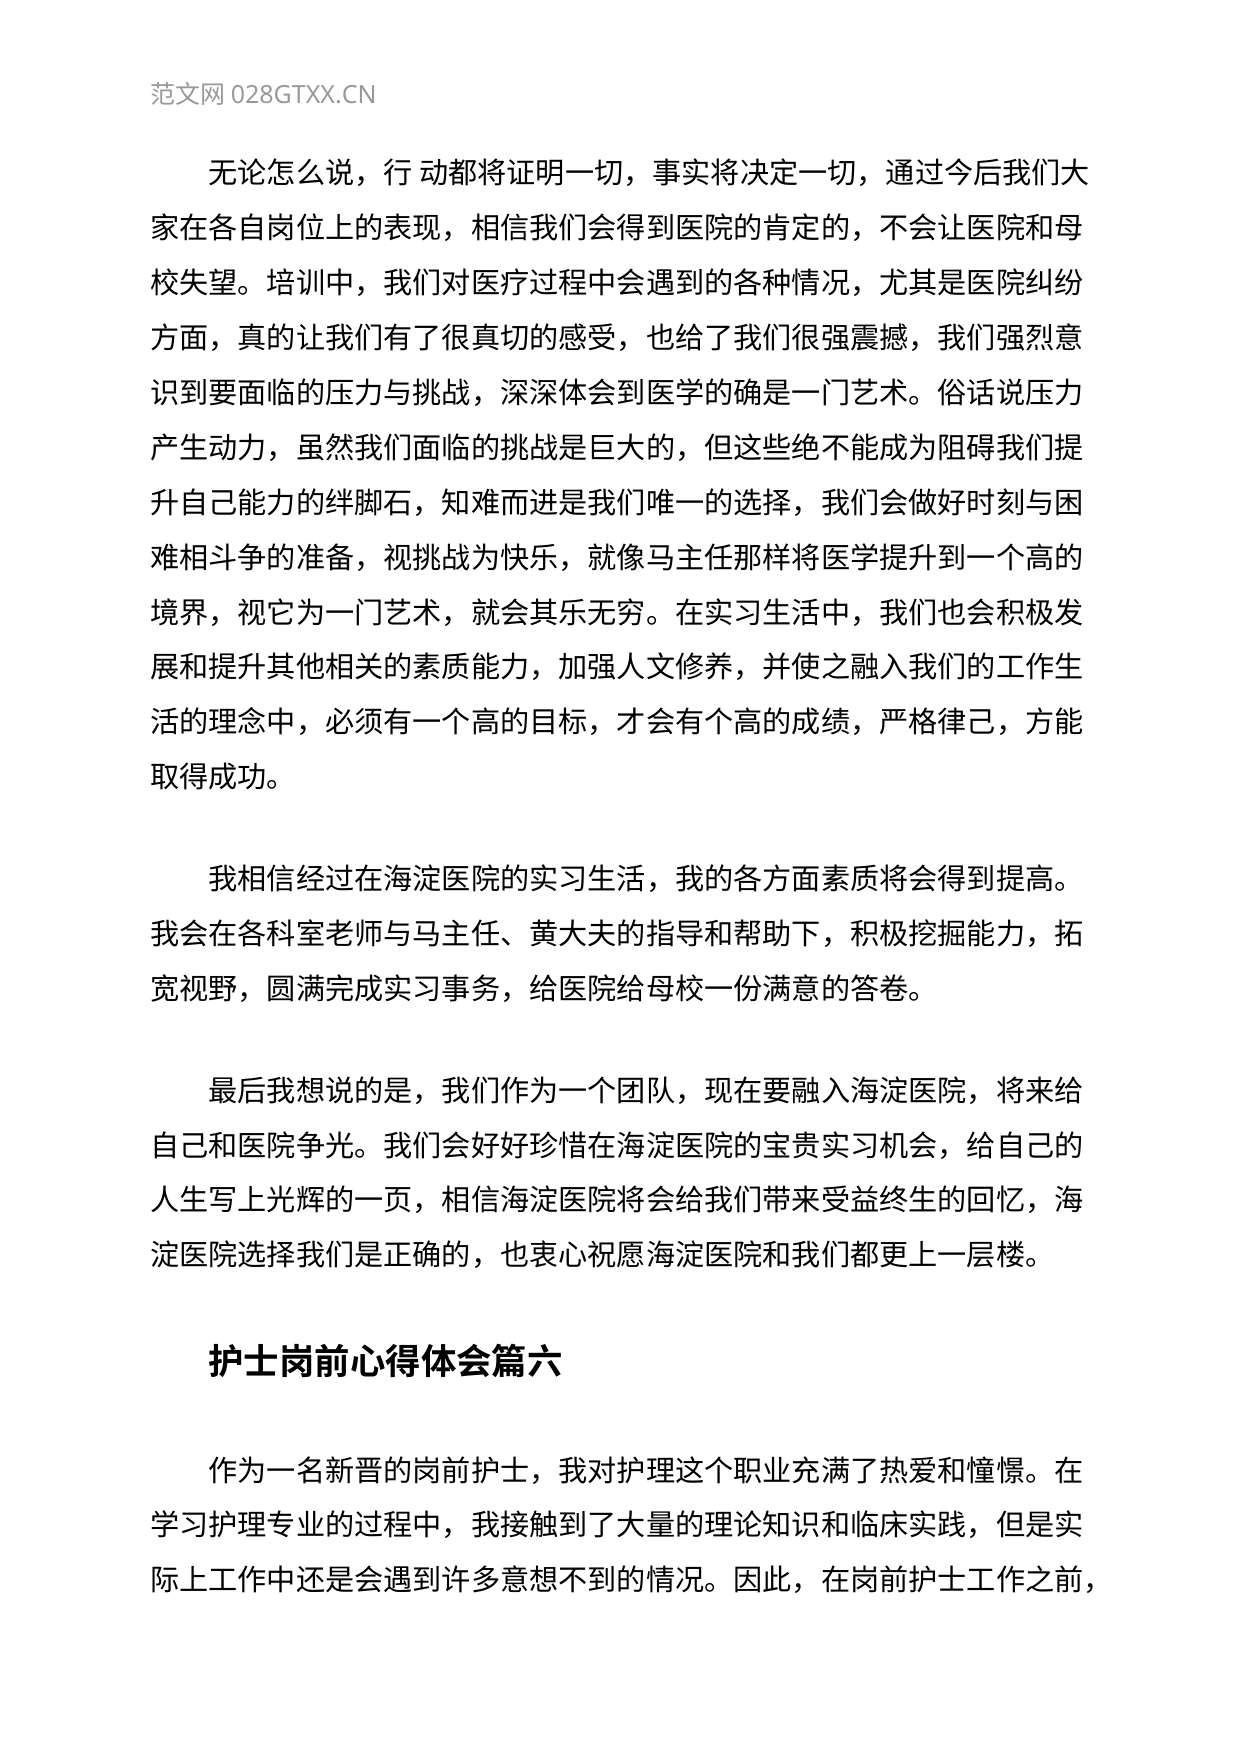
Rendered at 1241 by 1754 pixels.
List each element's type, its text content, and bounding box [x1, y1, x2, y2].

text 护士岗前心得体会篇六 [150, 1334, 1090, 1385]
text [150, 1447, 1090, 1599]
text 最后我想说的是，我们作为一个团队，现在要融入海淀医院，将来给自己和医院争光。我们会好好珍惜在海淀医院的宝贵实习机会，给自己的人生写上光辉的一页，相信海淀医院将会给我们带来受益终生的回忆，海淀医院选择我们是正确的，也衷心祝愿海淀医院和我们都更上一层楼。 [150, 1067, 1090, 1274]
text 无论怎么说，行 动都将证明一切，事实将决定一切，通过今后我们大家在各自岗位上的表现，相信我们会得到医院的肯定的，不会让医院和母校失望。培训中，我们对医疗过程中会遇到的各种情况，尤其是医院纠纷方面，真的让我们有了很真切的感受，也给了我们很强震撼，我们强烈意识到要面临的压力与挑战，深深体会到医学的确是一门艺术。俗话说压力产生动力，虽然我们面临的挑战是巨大的，但这些绝不能成为阻碍我们提升自己能力的绊脚石，知难而进是我们唯一的选择，我们会做好时刻与困难相斗争的准备，视挑战为快乐，就像马主任那样将医学提升到一个高的境界，视它为一门艺术，就会其乐无穷。在实习生活中，我们也会积极发展和提升其他相关的素质能力，加强人文修养，并使之融入我们的工作生活的理念中，必须有一个高的目标，才会有个高的成绩，严格律己，方能取得成功。 [150, 150, 1090, 796]
text 我相信经过在海淀医院的实习生活，我的各方面素质将会得到提高。我会在各科室老师与马主任、黄大夫的指导和帮助下，积极挖掘能力，拓宽视野，圆满完成实习事务，给医院给母校一份满意的答卷。 [150, 856, 1090, 1008]
